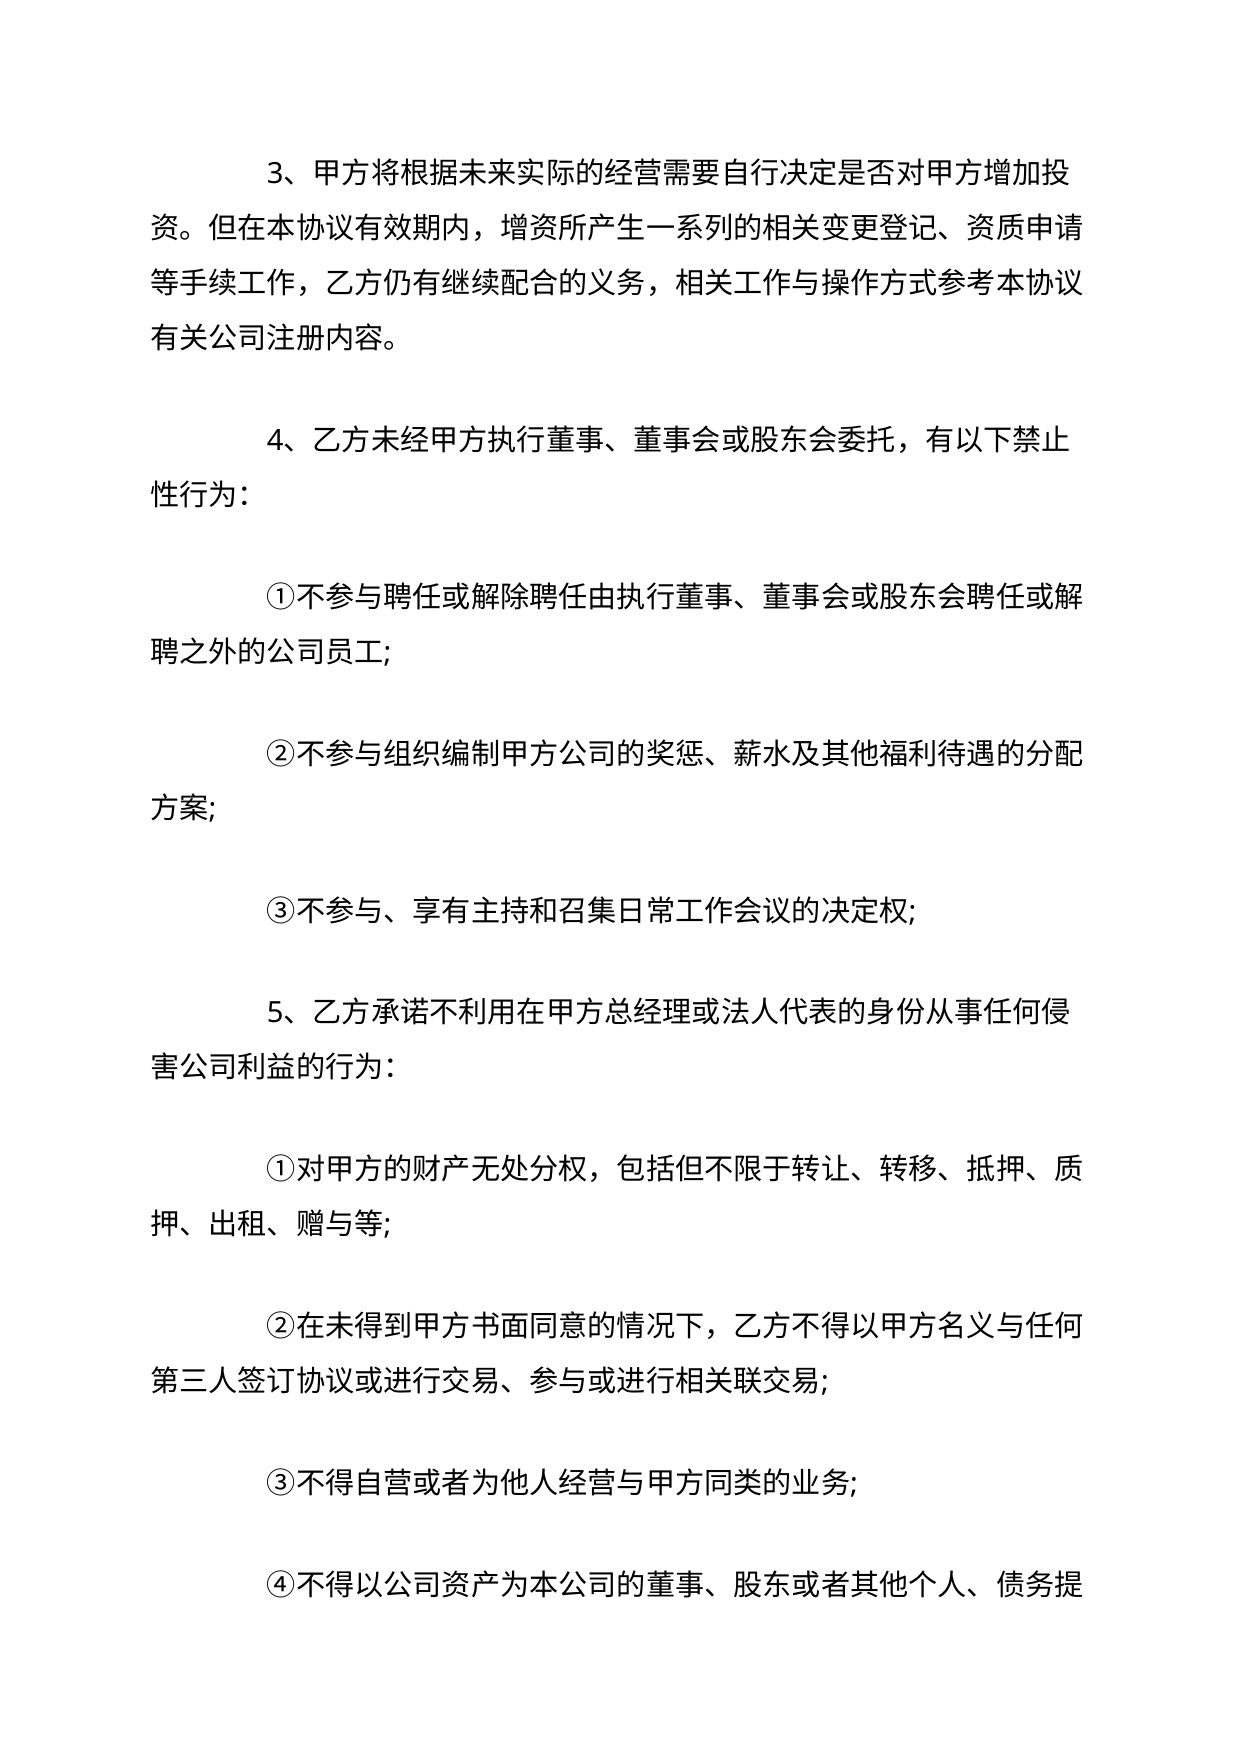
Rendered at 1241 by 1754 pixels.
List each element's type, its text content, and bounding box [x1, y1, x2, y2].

text 4、乙方未经甲方执行董事、董事会或股东会委托，有以下禁止性行为： [150, 417, 1090, 514]
text ②在未得到甲方书面同意的情况下，乙方不得以甲方名义与任何第三人签订协议或进行交易、参与或进行相关联交易; [150, 1303, 1090, 1400]
text ①不参与聘任或解除聘任由执行董事、董事会或股东会聘任或解聘之外的公司员工; [150, 573, 1090, 671]
text 5、乙方承诺不利用在甲方总经理或法人代表的身份从事任何侵害公司利益的行为： [150, 989, 1090, 1086]
text ③不得自营或者为他人经营与甲方同类的业务; [150, 1459, 1090, 1502]
text ②不参与组织编制甲方公司的奖惩、薪水及其他福利待遇的分配方案; [150, 730, 1090, 827]
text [150, 1562, 1090, 1604]
text ③不参与、享有主持和召集日常工作会议的决定权; [150, 887, 1090, 929]
text ①对甲方的财产无处分权，包括但不限于转让、转移、抵押、质押、出租、赠与等; [150, 1146, 1090, 1243]
text 3、甲方将根据未来实际的经营需要自行决定是否对甲方增加投资。但在本协议有效期内，增资所产生一系列的相关变更登记、资质申请等手续工作，乙方仍有继续配合的义务，相关工作与操作方式参考本协议有关公司注册内容。 [150, 150, 1090, 357]
